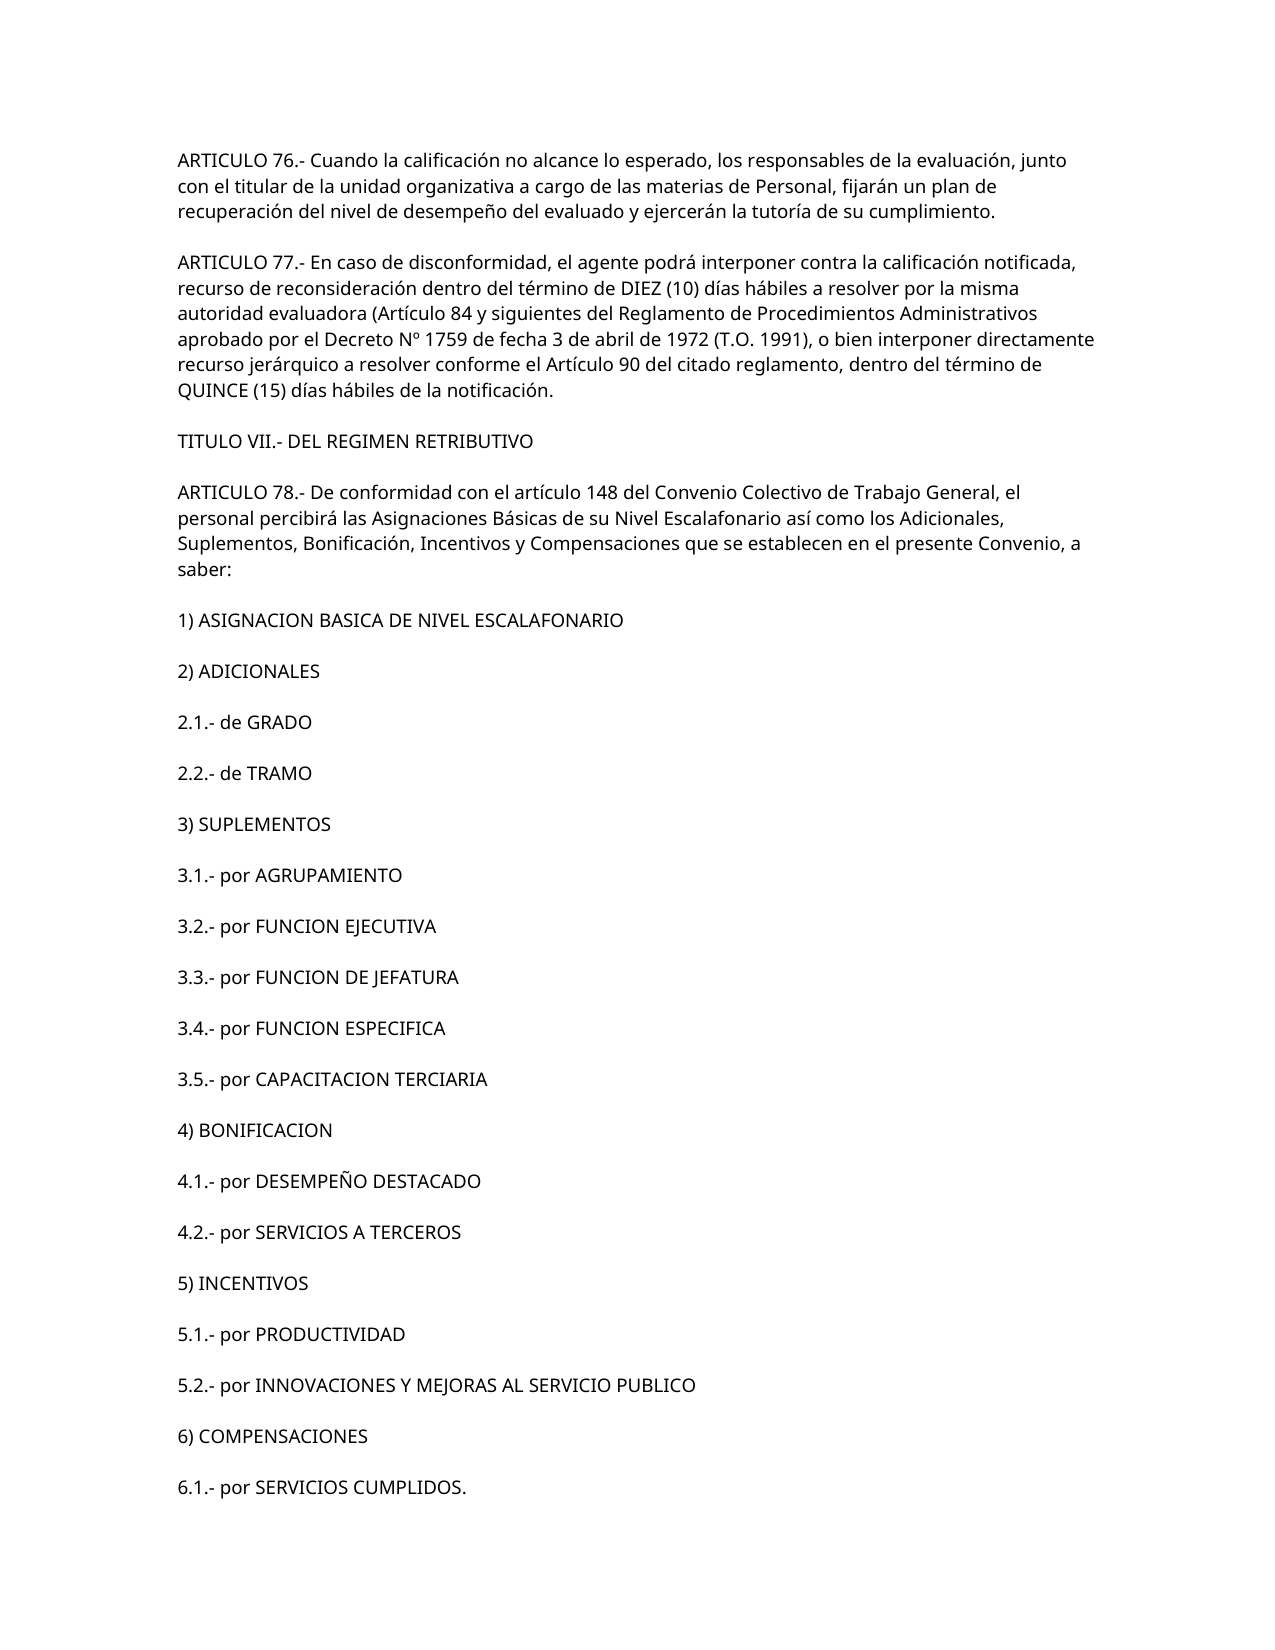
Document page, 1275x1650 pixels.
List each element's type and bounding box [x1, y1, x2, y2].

text [177, 148, 1098, 1500]
